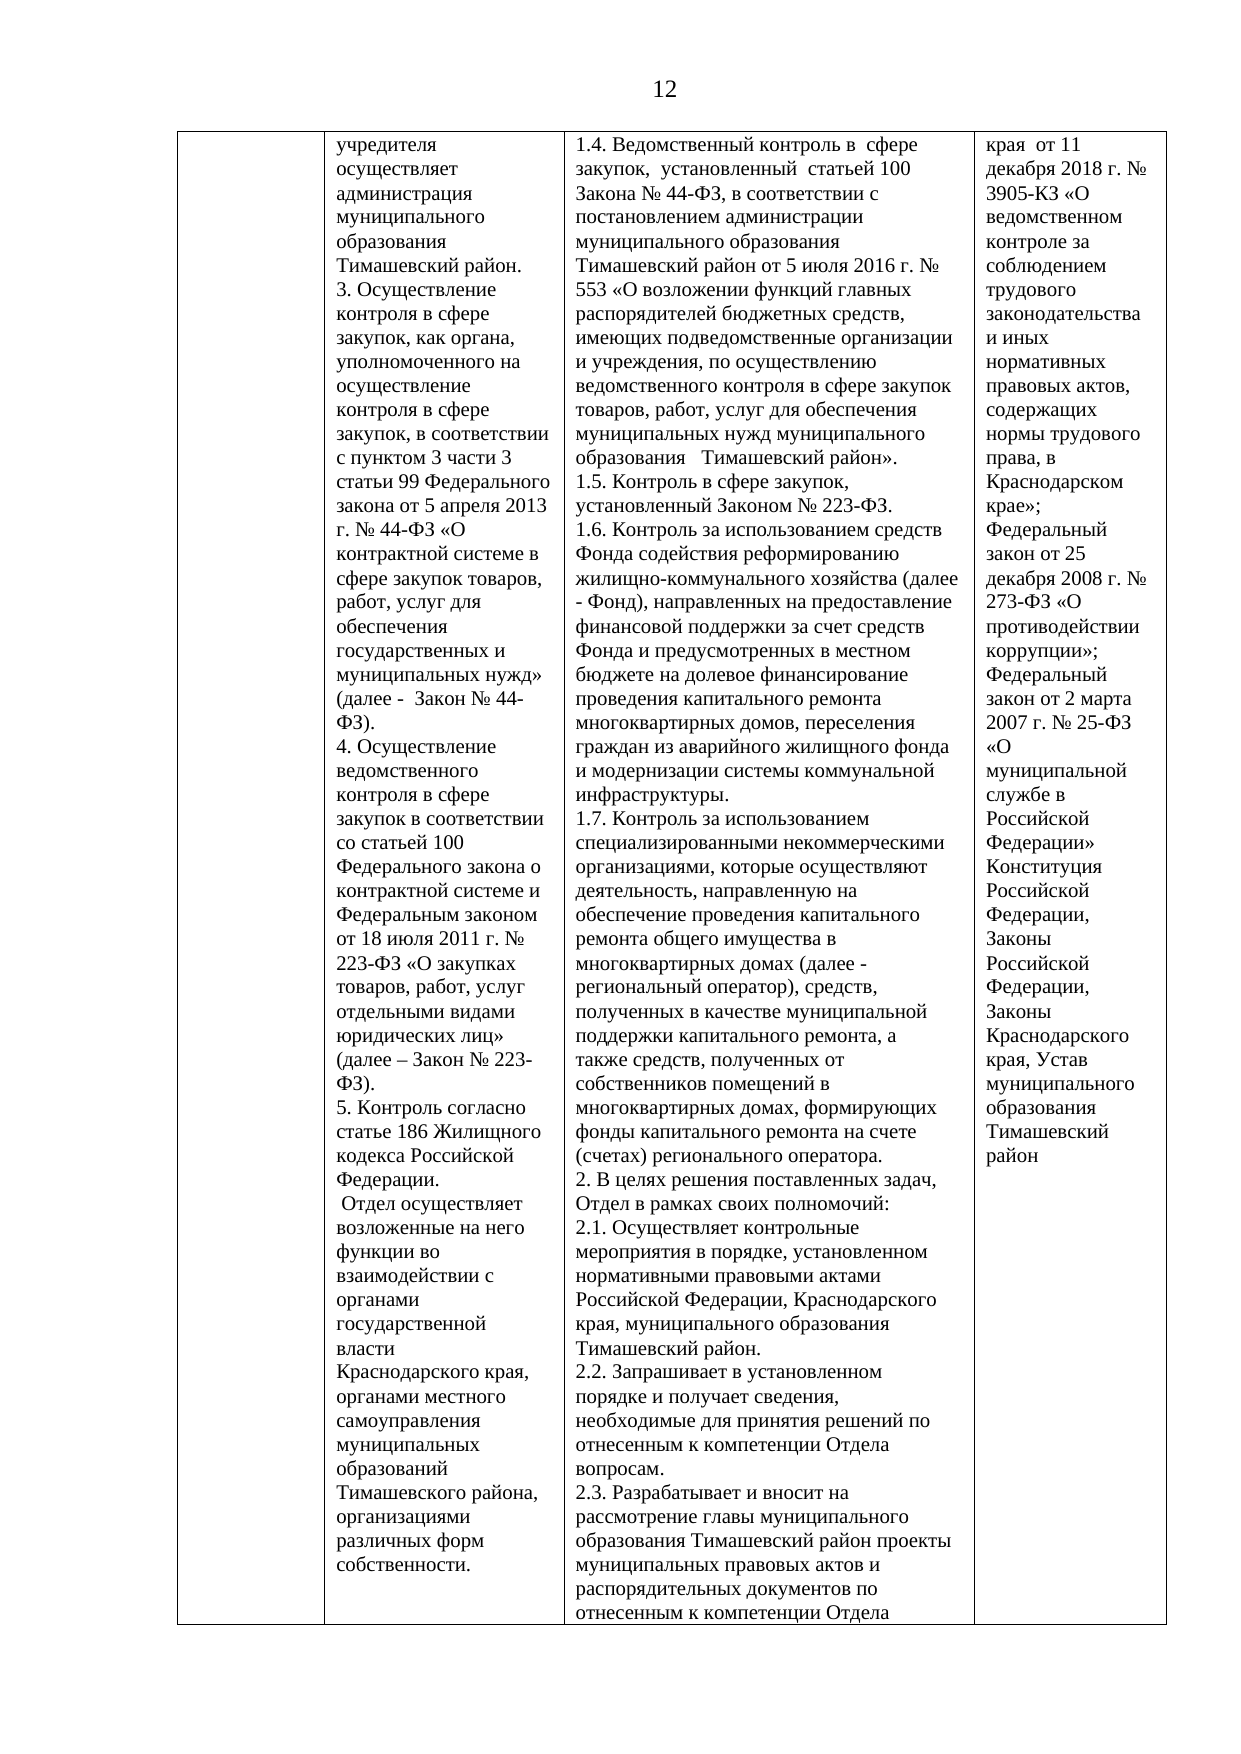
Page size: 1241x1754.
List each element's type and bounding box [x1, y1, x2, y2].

table_cell [178, 132, 324, 1624]
table_cell [975, 132, 1166, 1624]
table_cell [565, 132, 974, 1624]
table_cell [325, 132, 564, 1624]
